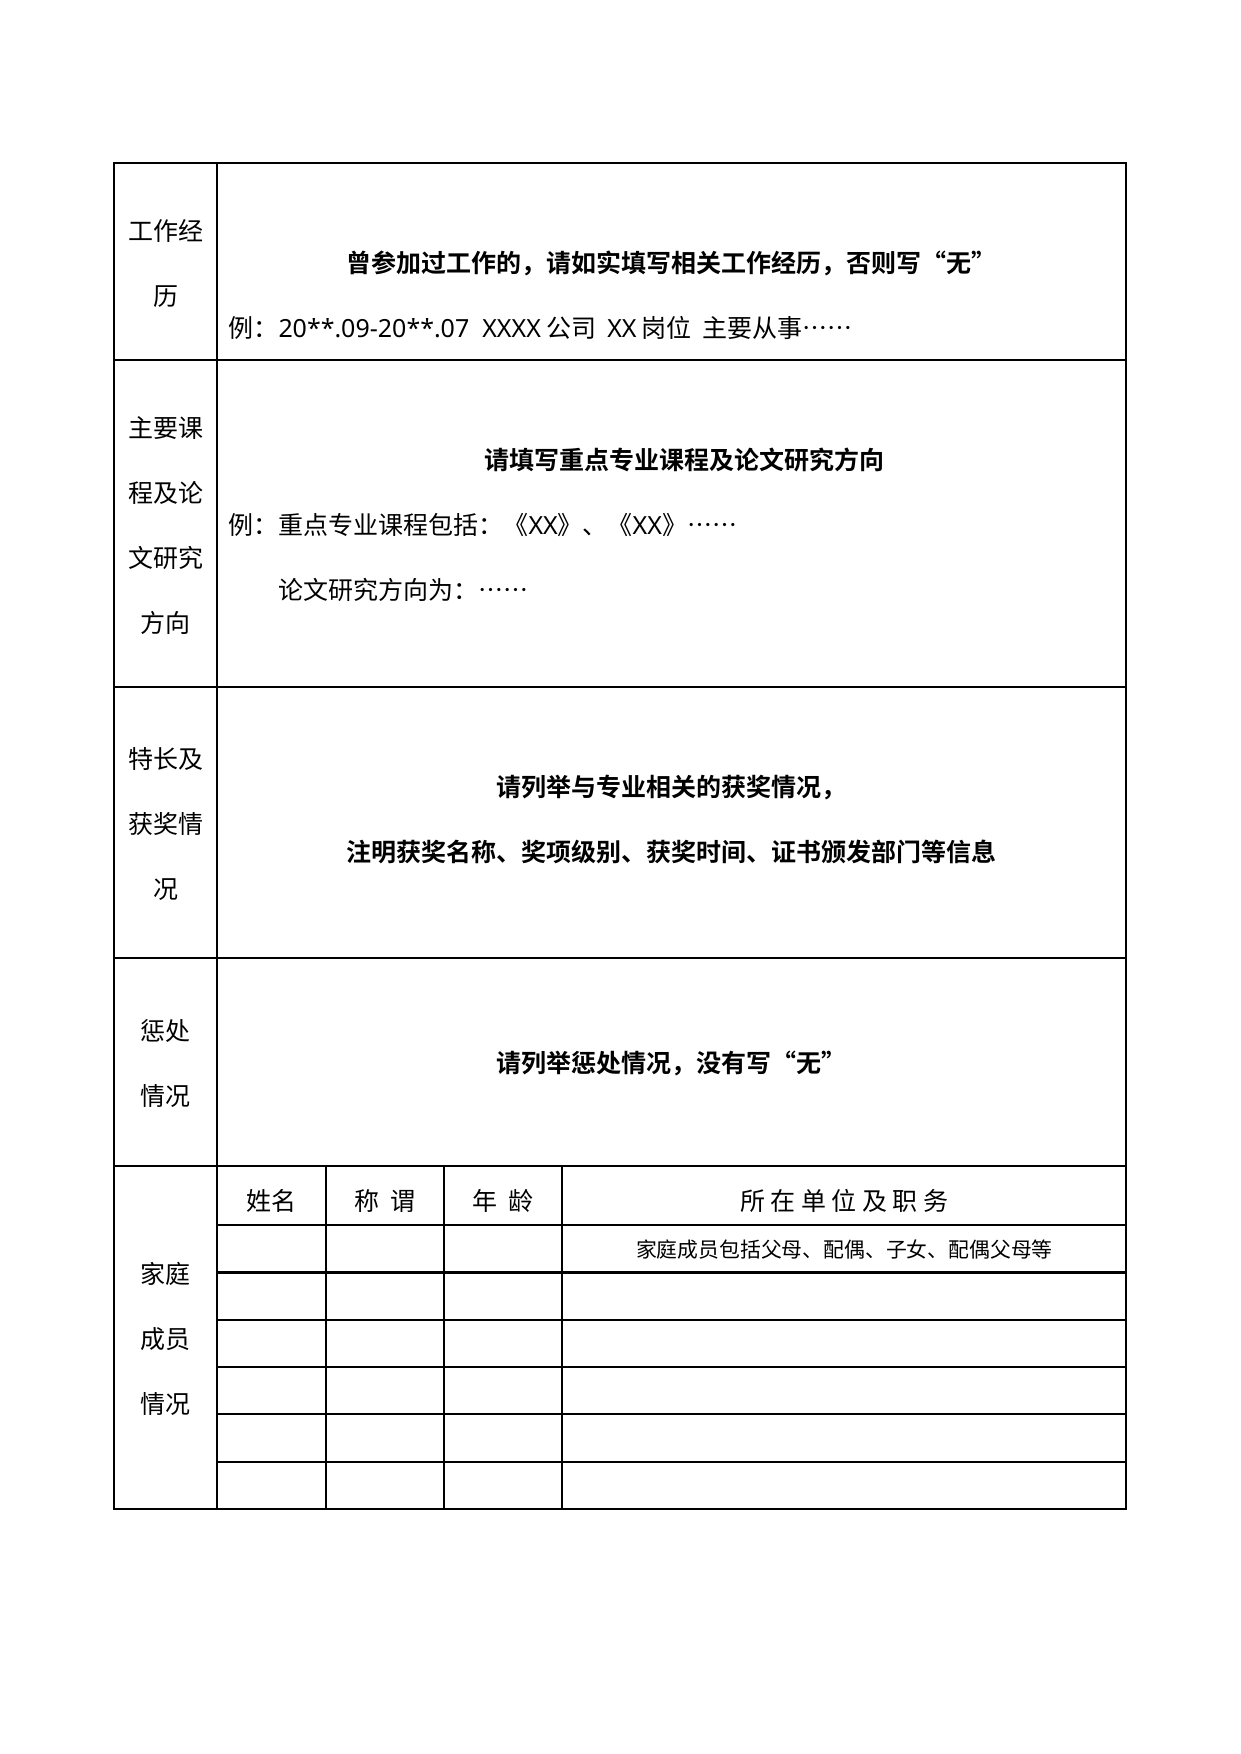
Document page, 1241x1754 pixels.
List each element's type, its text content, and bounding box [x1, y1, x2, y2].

table_cell [218, 1274, 325, 1319]
table_cell [445, 1226, 561, 1271]
table_cell [327, 1226, 443, 1271]
table_cell 家庭成员包括父母、配偶、子女、配偶父母等 [563, 1226, 1125, 1271]
table_cell [445, 1368, 561, 1413]
table_cell [563, 1415, 1125, 1461]
table_cell 请列举惩处情况，没有写“无” [218, 959, 1125, 1165]
table_cell [327, 1368, 443, 1413]
table_cell [563, 1463, 1125, 1508]
table_cell 工作经历 [115, 164, 216, 359]
table_cell 主要课程及论文研究方向 [115, 361, 216, 686]
table_cell [445, 1321, 561, 1366]
table_cell [563, 1321, 1125, 1366]
table_cell [218, 1226, 325, 1271]
table_cell 姓名 [218, 1167, 325, 1224]
table_cell [445, 1463, 561, 1508]
table_cell [218, 1463, 325, 1508]
table_cell [445, 1274, 561, 1319]
table_cell 请列举与专业相关的获奖情况， 注明获奖名称、奖项级别、获奖时间、证书颁发部门等信息 [218, 688, 1125, 957]
table_cell [327, 1463, 443, 1508]
table_cell 曾参加过工作的，请如实填写相关工作经历，否则写“无” 例：20**.09-20**.07 XXXX公司 XX岗位 主要从事…… [218, 164, 1125, 359]
table_cell [218, 1368, 325, 1413]
table_cell [563, 1274, 1125, 1319]
table_cell [327, 1321, 443, 1366]
table_cell [563, 1368, 1125, 1413]
table_cell [218, 1415, 325, 1461]
table_cell 家庭 成员 情况 [115, 1167, 216, 1508]
table_cell [327, 1274, 443, 1319]
table_cell 请填写重点专业课程及论文研究方向 例：重点专业课程包括：《XX》、《XX》…… 论文研究方向为：…… [218, 361, 1125, 686]
table_cell 所 在 单 位 及 职 务 [563, 1167, 1125, 1224]
table_cell 特长及获奖情况 [115, 688, 216, 957]
table_cell [327, 1415, 443, 1461]
table_cell 惩处 情况 [115, 959, 216, 1165]
table_cell 年 龄 [445, 1167, 561, 1224]
table_cell 称 谓 [327, 1167, 443, 1224]
table_cell [218, 1321, 325, 1366]
table_cell [445, 1415, 561, 1461]
